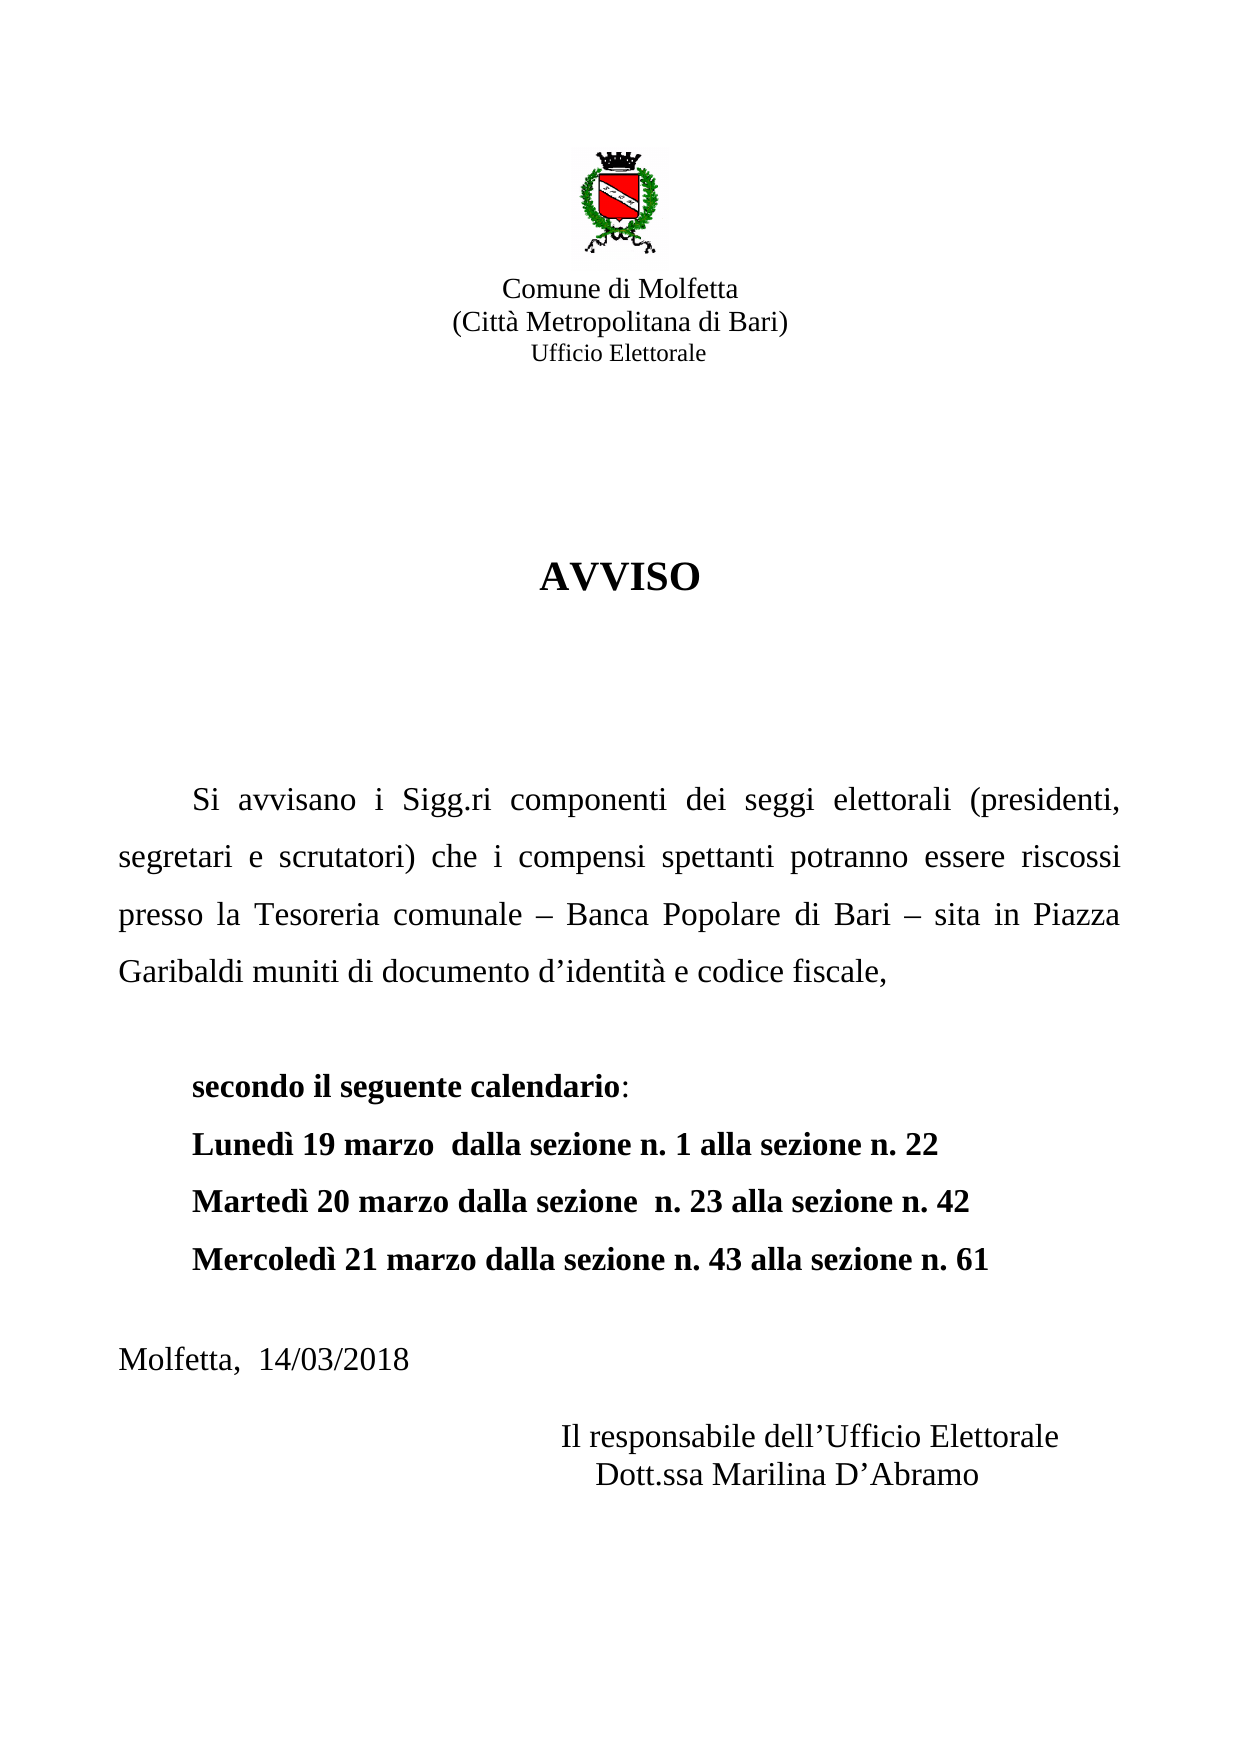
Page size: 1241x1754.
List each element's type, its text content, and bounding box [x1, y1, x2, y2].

text (Città Metropolitana di Bari) [118, 304, 1122, 338]
text Comune di Molfetta [118, 271, 1122, 304]
text Il responsabile dell’Ufficio Elettorale [118, 1416, 1122, 1454]
text secondo il seguente calendario: [118, 1066, 1122, 1105]
text Martedì 20 marzo dalla sezione n. 23 alla sezione n. 42 [118, 1181, 1122, 1220]
text Molfetta, 14/03/2018 [118, 1339, 1122, 1378]
text Si avvisano i Sigg.ri componenti dei seggi elettorali (presidenti, segretari e scrutatori) che i compensi spettanti potranno essere riscossi presso la Tesoreria comunale – Banca Popolare di Bari – sita in Piazza Garibaldi muniti di documento d’identità e codice fiscale, [118, 779, 1122, 990]
text Ufficio Elettorale [487, 338, 1122, 367]
text AVVISO [118, 551, 1122, 599]
text Lunedì 19 marzo dalla sezione n. 1 alla sezione n. 22 [118, 1124, 1122, 1162]
text Mercoledì 21 marzo dalla sezione n. 43 alla sezione n. 61 [118, 1239, 1122, 1277]
text Dott.ssa Marilina D’Abramo [118, 1454, 1122, 1493]
